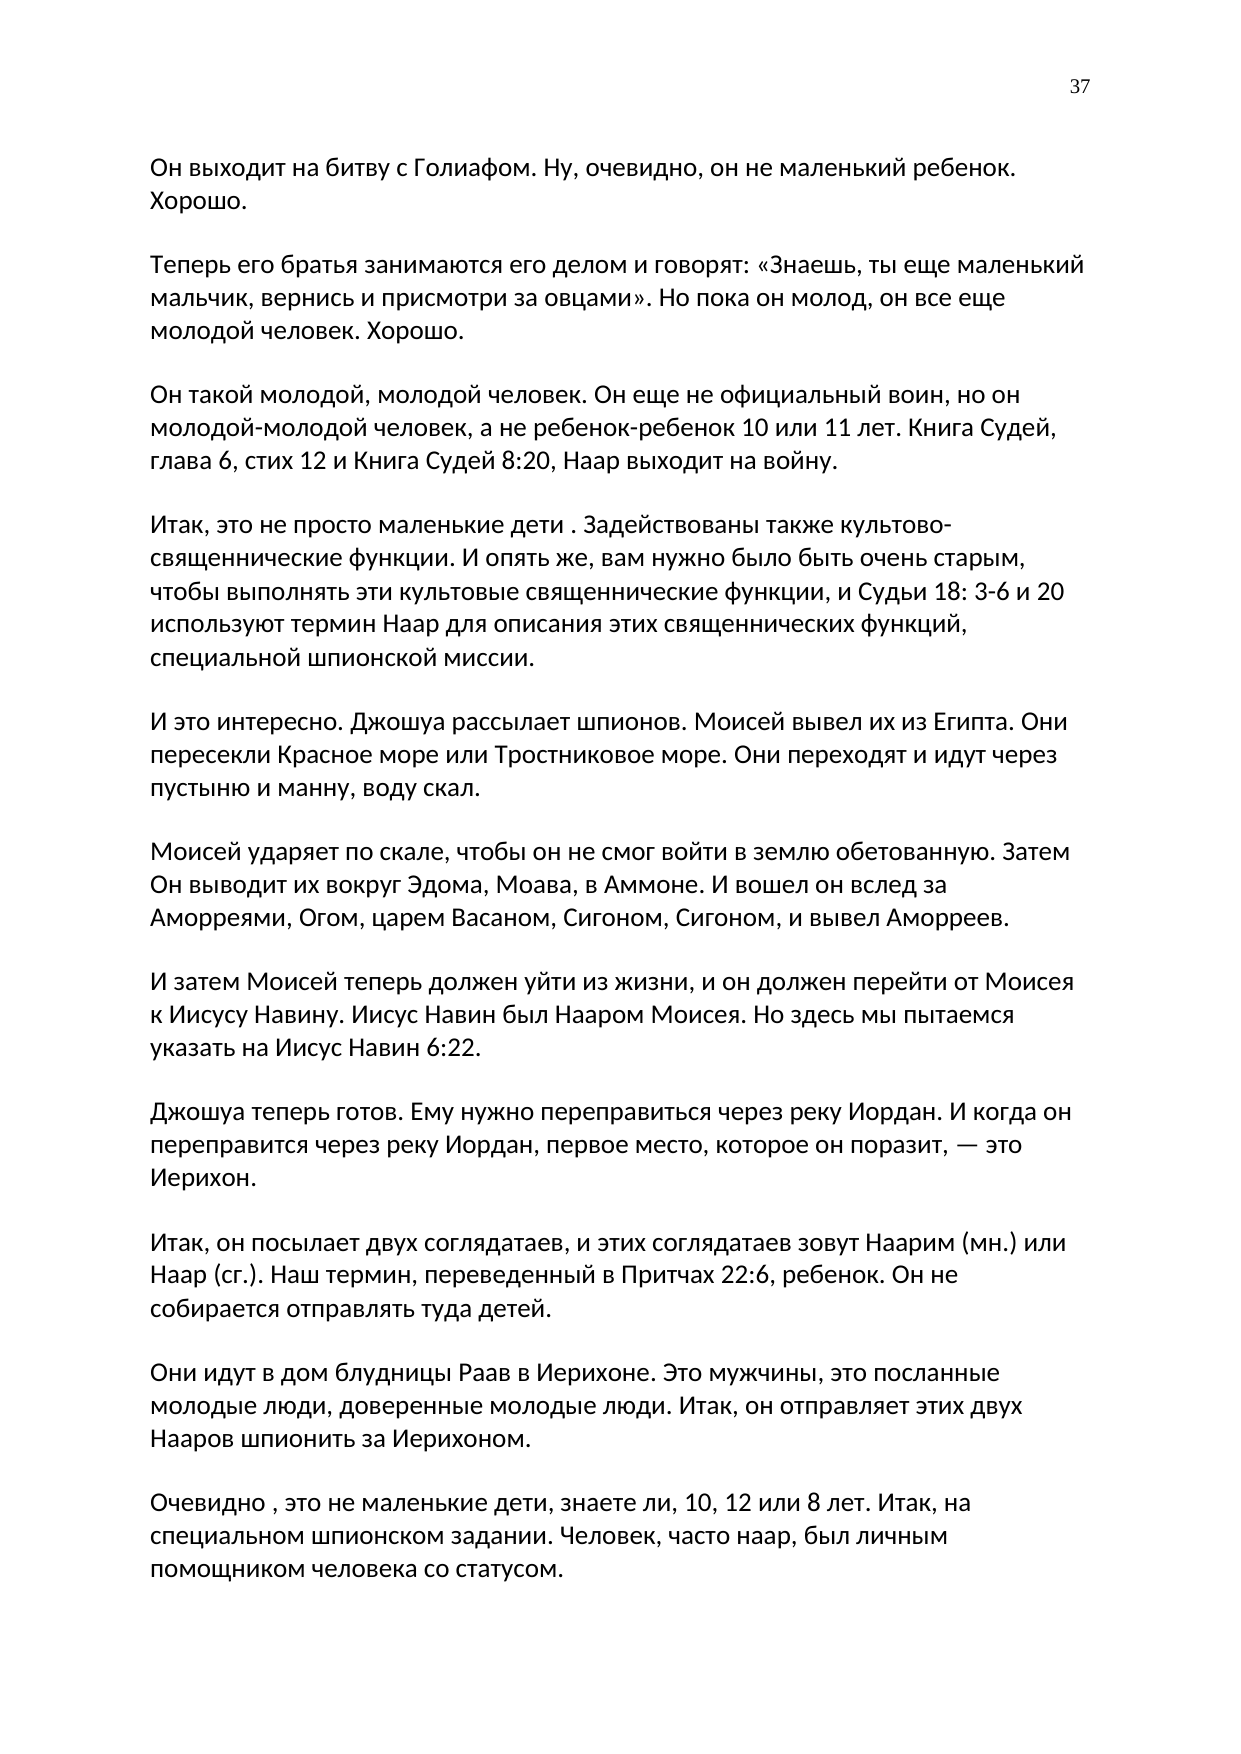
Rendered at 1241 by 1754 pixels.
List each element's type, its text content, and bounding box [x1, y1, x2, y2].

text Итак, он посылает двух соглядатаев, и этих соглядатаев зовут Наарим (мн.) или Наар (сг.). Наш термин, переведенный в Притчах 22:6, ребенок. Он не собирается отправлять туда детей. [150, 1225, 1090, 1324]
text Они идут в дом блудницы Раав в Иерихоне. Это мужчины, это посланные молодые люди, доверенные молодые люди. Итак, он отправляет этих двух Нааров шпионить за Иерихоном. [150, 1355, 1090, 1454]
text Итак, это не просто маленькие дети . Задействованы также культово-священнические функции. И опять же, вам нужно было быть очень старым, чтобы выполнять эти культовые священнические функции, и Судьи 18: 3-6 и 20 используют термин Наар для описания этих священнических функций, специальной шпионской миссии. [150, 508, 1090, 673]
text И затем Моисей теперь должен уйти из жизни, и он должен перейти от Моисея к Иисусу Навину. Иисус Навин был Нааром Моисея. Но здесь мы пытаемся указать на Иисус Навин 6:22. [150, 964, 1090, 1063]
text Джошуа теперь готов. Ему нужно переправиться через реку Иордан. И когда он переправится через реку Иордан, первое место, которое он поразит, — это Иерихон. [150, 1094, 1090, 1193]
text Очевидно , это не маленькие дети, знаете ли, 10, 12 или 8 лет. Итак, на специальном шпионском задании. Человек, часто наар, был личным помощником человека со статусом. [150, 1485, 1090, 1584]
text Он такой молодой, молодой человек. Он еще не официальный воин, но он молодой-молодой человек, а не ребенок-ребенок 10 или 11 лет. Книга Судей, глава 6, стих 12 и Книга Судей 8:20, Наар выходит на войну. [150, 377, 1090, 476]
text Моисей ударяет по скале, чтобы он не смог войти в землю обетованную. Затем Он выводит их вокруг Эдома, Моава, в Аммоне. И вошел он вслед за Аморреями, Огом, царем Васаном, Сигоном, Сигоном, и вывел Аморреев. [150, 834, 1090, 933]
text Теперь его братья занимаются его делом и говорят: «Знаешь, ты еще маленький мальчик, вернись и присмотри за овцами». Но пока он молод, он все еще молодой человек. Хорошо. [150, 247, 1090, 346]
text И это интересно. Джошуа рассылает шпионов. Моисей вывел их из Египта. Они пересекли Красное море или Тростниковое море. Они переходят и идут через пустыню и манну, воду скал. [150, 704, 1090, 803]
text Он выходит на битву с Голиафом. Ну, очевидно, он не маленький ребенок. Хорошо. [150, 150, 1090, 216]
